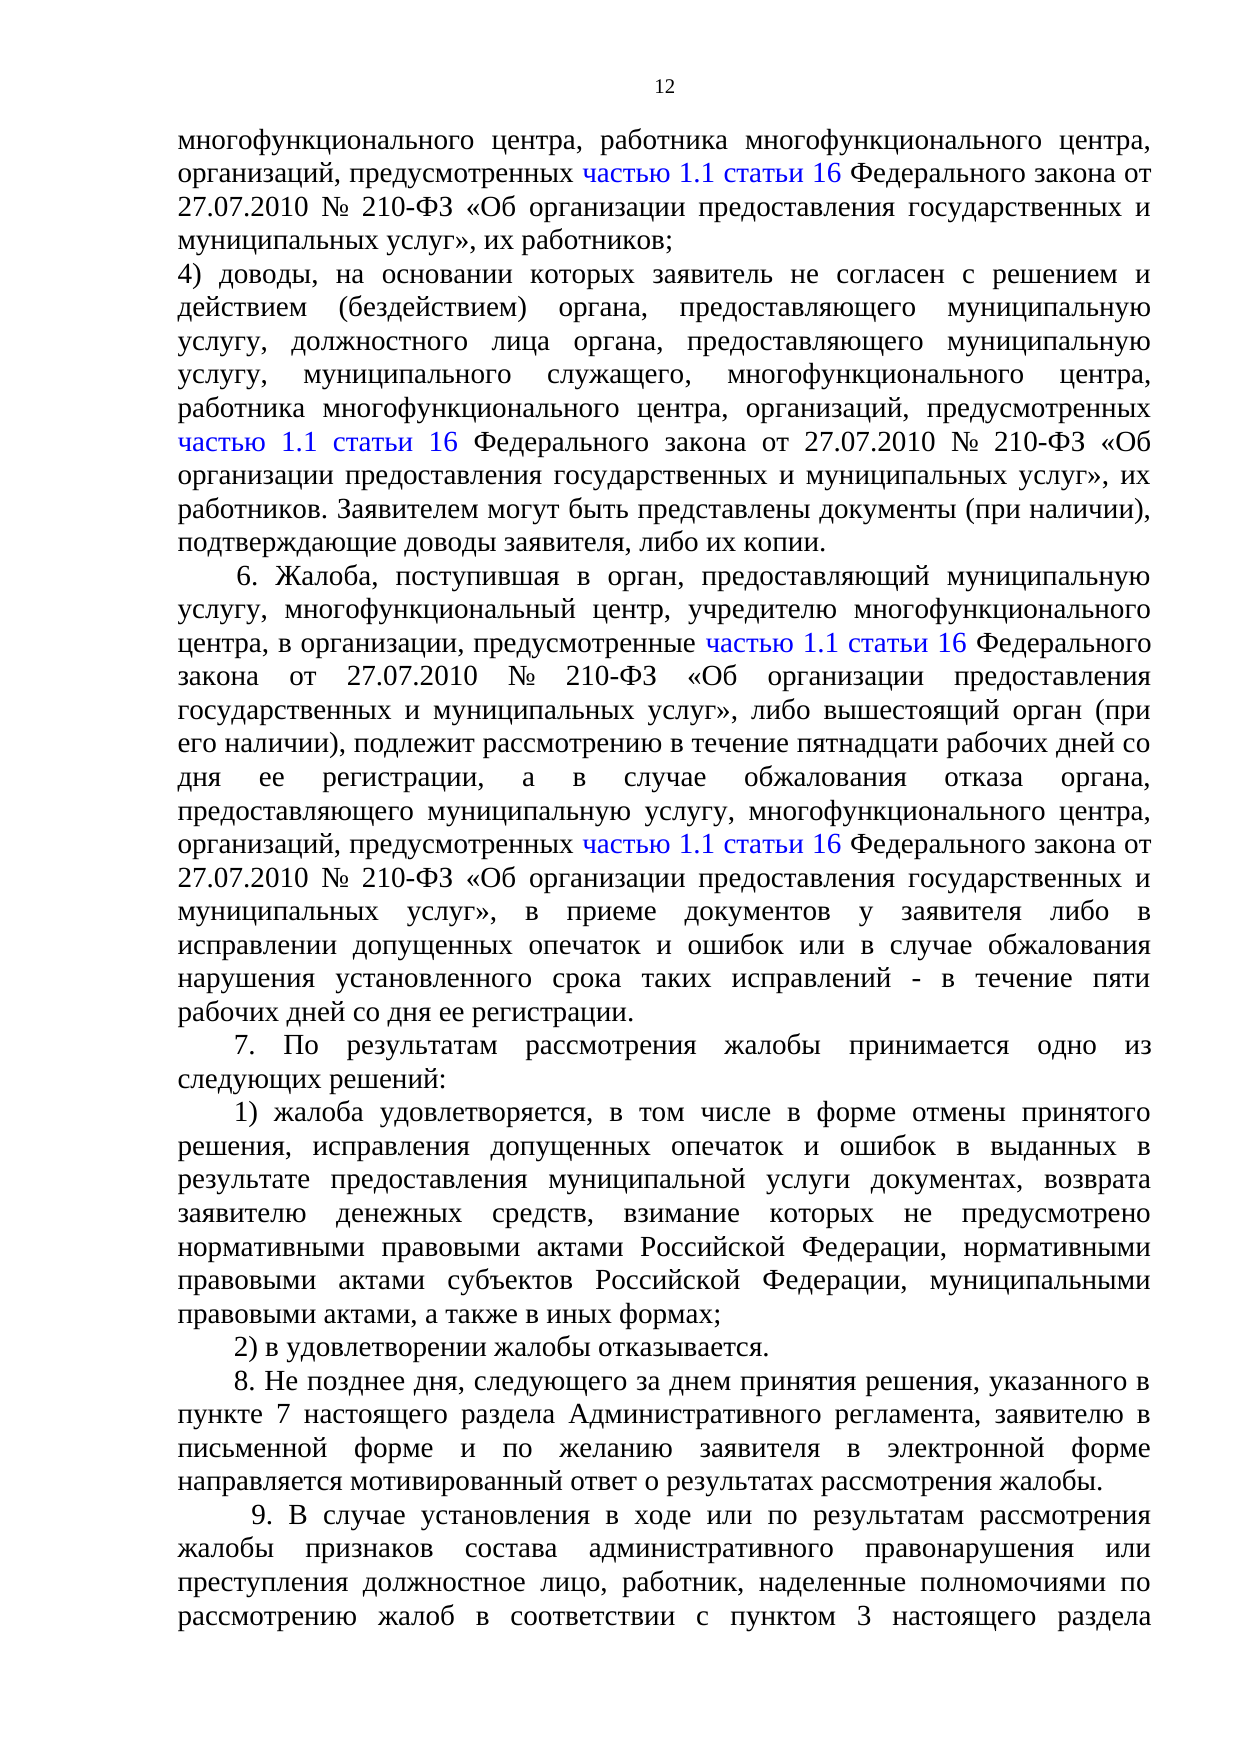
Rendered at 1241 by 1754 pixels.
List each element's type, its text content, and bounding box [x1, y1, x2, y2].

text 2) в удовлетворении жалобы отказывается. [177, 1329, 1152, 1363]
text 1) жалоба удовлетворяется, в том числе в форме отмены принятого решения, исправления допущенных опечаток и ошибок в выданных в результате предоставления муниципальной услуги документах, возврата заявителю денежных средств, взимание которых не предусмотрено нормативными правовыми актами Российской Федерации, нормативными правовыми актами субъектов Российской Федерации, муниципальными правовыми актами, а также в иных формах; [177, 1094, 1152, 1329]
text 7. По результатам рассмотрения жалобы принимается одно из следующих решений: [177, 1027, 1152, 1094]
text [177, 1497, 1152, 1631]
text 8. Не позднее дня, следующего за днем принятия решения, указанного в пункте 7 настоящего раздела Административного регламента, заявителю в письменной форме и по желанию заявителя в электронной форме направляется мотивированный ответ о результатах рассмотрения жалобы. [177, 1363, 1152, 1497]
text 6. Жалоба, поступившая в орган, предоставляющий муниципальную услугу, многофункциональный центр, учредителю многофункционального центра, в организации, предусмотренные частью 1.1 статьи 16 Федерального закона от 27.07.2010 № 210-ФЗ «Об организации предоставления государственных и муниципальных услуг», либо вышестоящий орган (при его наличии), подлежит рассмотрению в течение пятнадцати рабочих дней со дня ее регистрации, а в случае обжалования отказа органа, предоставляющего муниципальную услугу, многофункционального центра, организаций, предусмотренных частью 1.1 статьи 16 Федерального закона от 27.07.2010 № 210-ФЗ «Об организации предоставления государственных и муниципальных услуг», в приеме документов у заявителя либо в исправлении допущенных опечаток и ошибок или в случае обжалования нарушения установленного срока таких исправлений - в течение пяти рабочих дней со дня ее регистрации. [177, 558, 1152, 1027]
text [177, 122, 1152, 256]
text 4) доводы, на основании которых заявитель не согласен с решением и действием (бездействием) органа, предоставляющего муниципальную услугу, должностного лица органа, предоставляющего муниципальную услугу, муниципального служащего, многофункционального центра, работника многофункционального центра, организаций, предусмотренных частью 1.1 статьи 16 Федерального закона от 27.07.2010 № 210-ФЗ «Об организации предоставления государственных и муниципальных услуг», их работников. Заявителем могут быть представлены документы (при наличии), подтверждающие доводы заявителя, либо их копии. [177, 256, 1152, 558]
